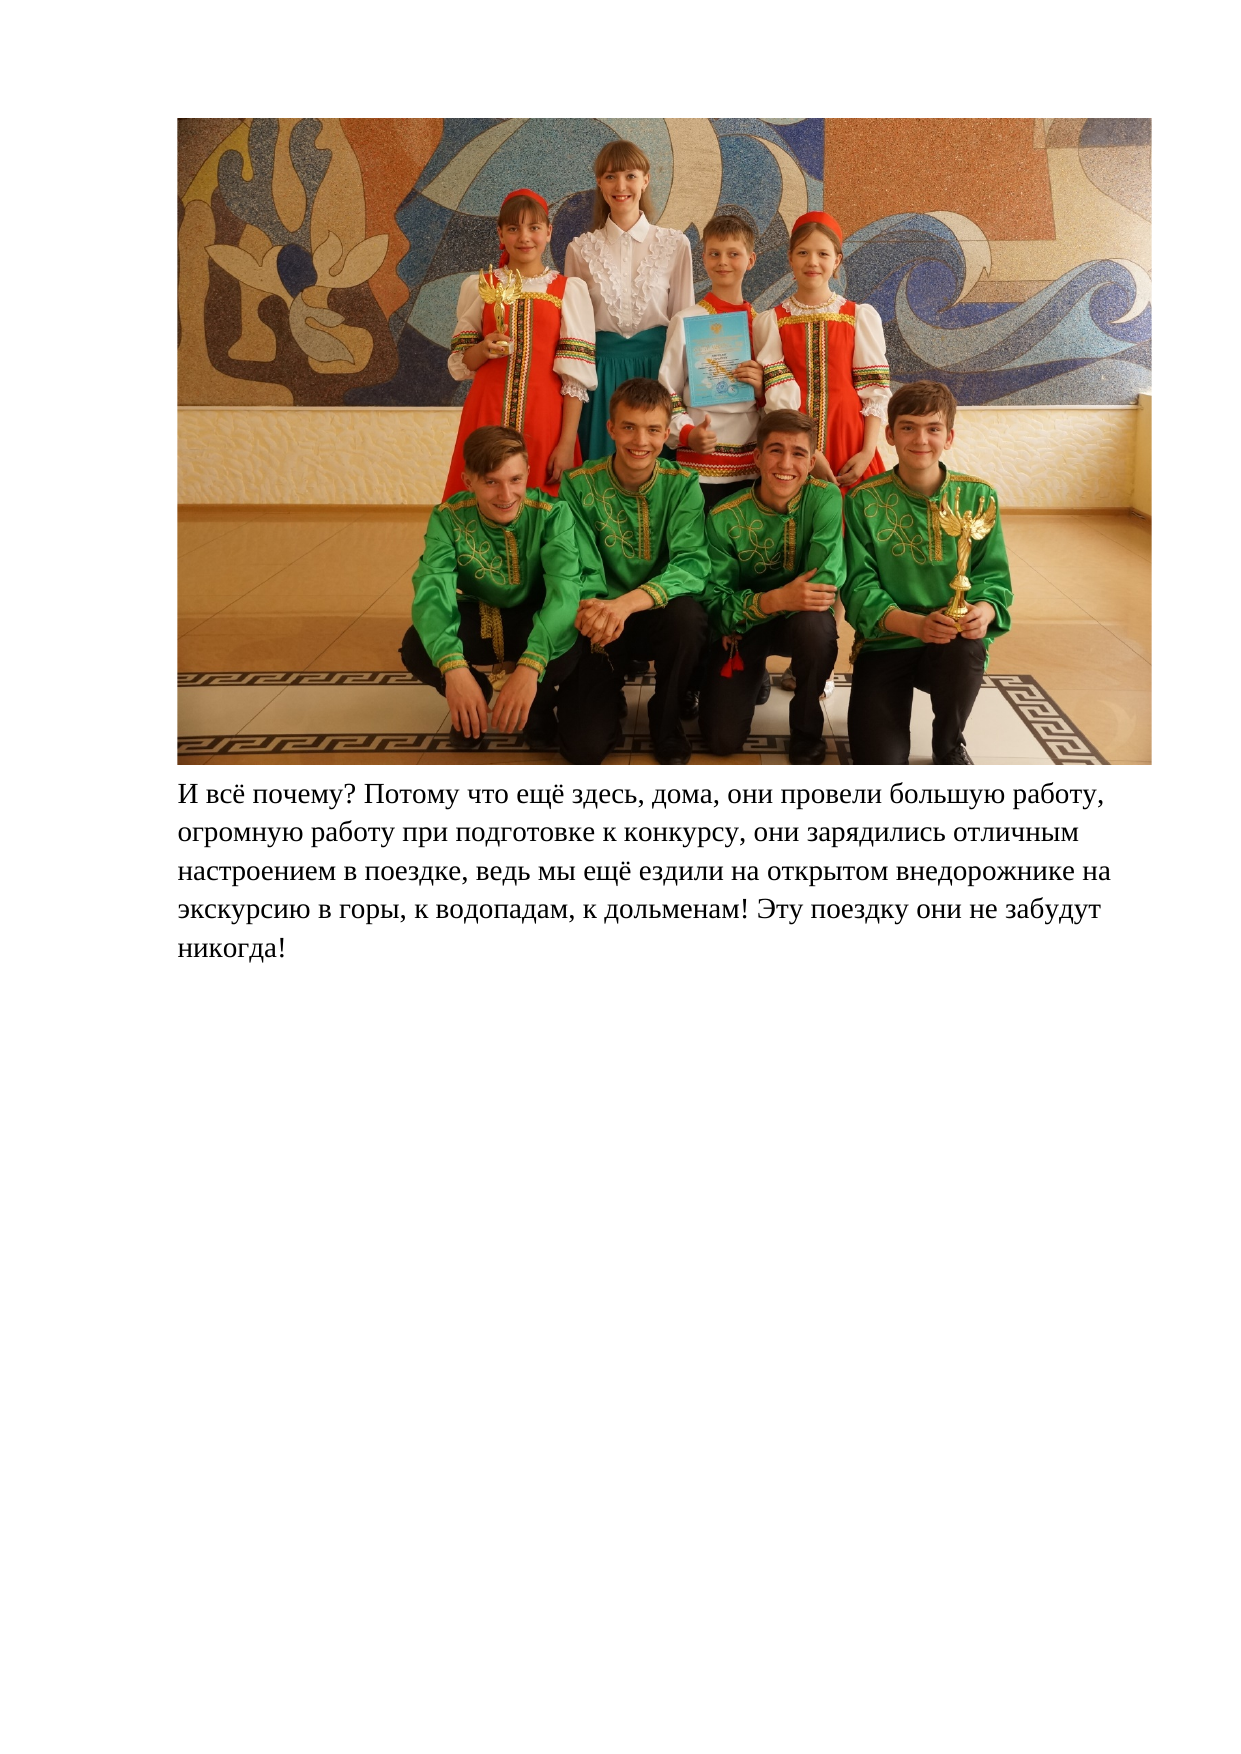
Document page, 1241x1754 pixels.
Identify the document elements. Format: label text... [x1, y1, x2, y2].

picture [177, 118, 1152, 765]
text В Геленджике главным были репетиции и выступление на конкурсе. Ребята отлично выступили, заняли 1 место «Весёлые ребята» и Гран-при «Дальневосточные струн И всё почему? Потому что ещё здесь, дома, они провели большую работу, огромную работу при подготовке к конкурсу, они зарядились отличным настроением в поездке, ведь мы ещё ездили на открытом внедорожнике на экскурсию в горы, к водопадам, к дольменам! Эту поездку они не забудут никогда! . где [177, 765, 1152, 964]
